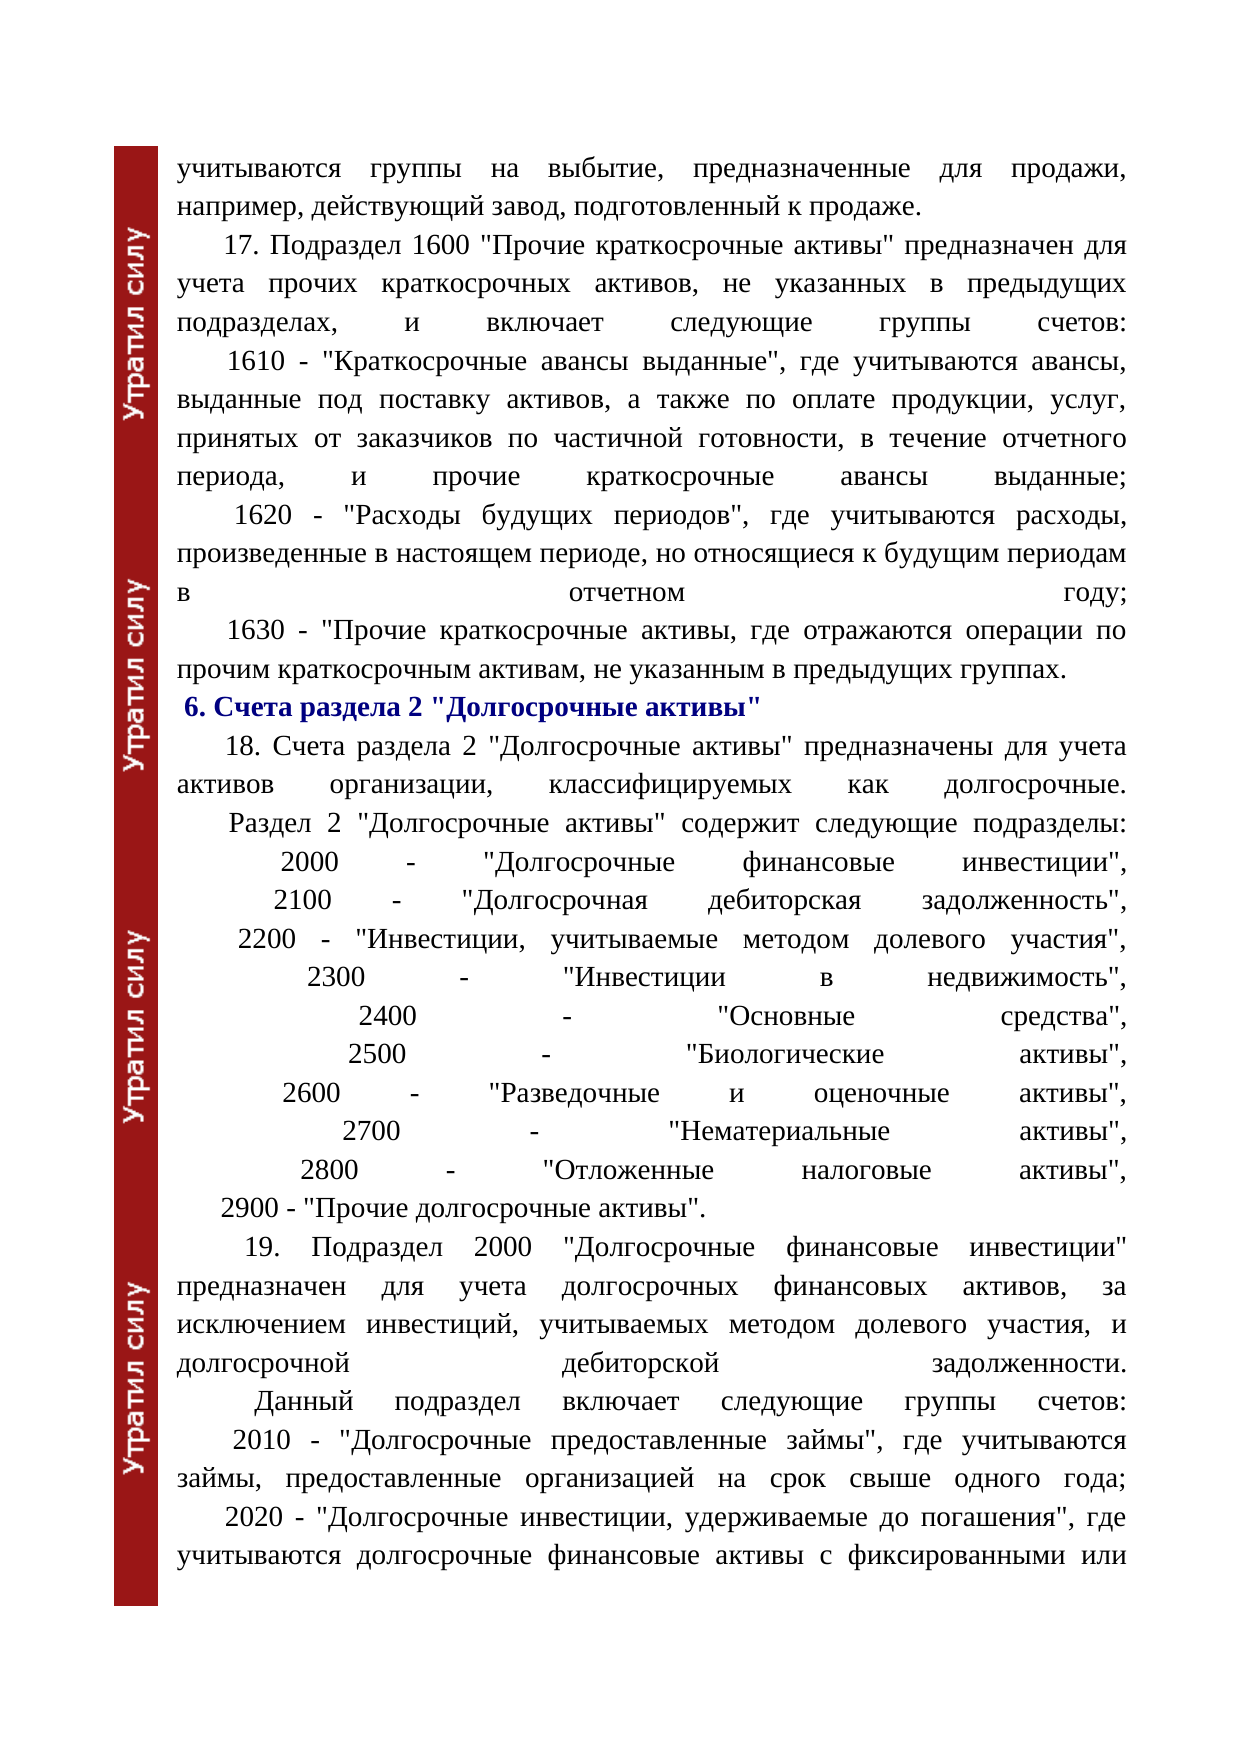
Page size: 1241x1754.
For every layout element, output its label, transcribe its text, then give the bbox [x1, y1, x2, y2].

picture [114, 146, 158, 150]
text 6. Счета раздела 2 "Долгосрочные активы" [112, 689, 1128, 723]
picture [114, 684, 158, 689]
text 17. Подраздел 1600 "Прочие краткосрочные активы" предназначен для учета прочих краткосрочных активов, не указанных в предыдущих подразделах, и включает следующие группы счетов: 1610 - "Краткосрочные авансы выданные", где учитываются авансы, выданные под поставку активов, а также по оплате продукции, услуг, принятых от заказчиков по частичной готовности, в течение отчетного периода, и прочие краткосрочные авансы выданные; 1620 - "Расходы будущих периодов", где учитываются расходы, произведенные в настоящем периоде, но относящиеся к будущим периодам в отчетном году; 1630 - "Прочие краткосрочные активы, где отражаются операции по прочим краткосрочным активам, не указанным в предыдущих группах. [112, 227, 1128, 684]
text 18. Счета раздела 2 "Долгосрочные активы" предназначены для учета активов организации, классифицируемых как долгосрочные. Раздел 2 "Долгосрочные активы" содержит следующие подразделы: 2000 - "Долгосрочные финансовые инвестиции", 2100 - "Долгосрочная дебиторская задолженность", 2200 - "Инвестиции, учитываемые методом долевого участия", 2300 - "Инвестиции в недвижимость", 2400 - "Основные средства", 2500 - "Биологические активы", 2600 - "Разведочные и оценочные активы", 2700 - "Нематериальные активы", 2800 - "Отложенные налоговые активы", 2900 - "Прочие долгосрочные активы". [112, 728, 1128, 1224]
picture [114, 1571, 158, 1606]
picture [114, 723, 158, 728]
picture [114, 1224, 158, 1229]
picture [114, 222, 158, 227]
